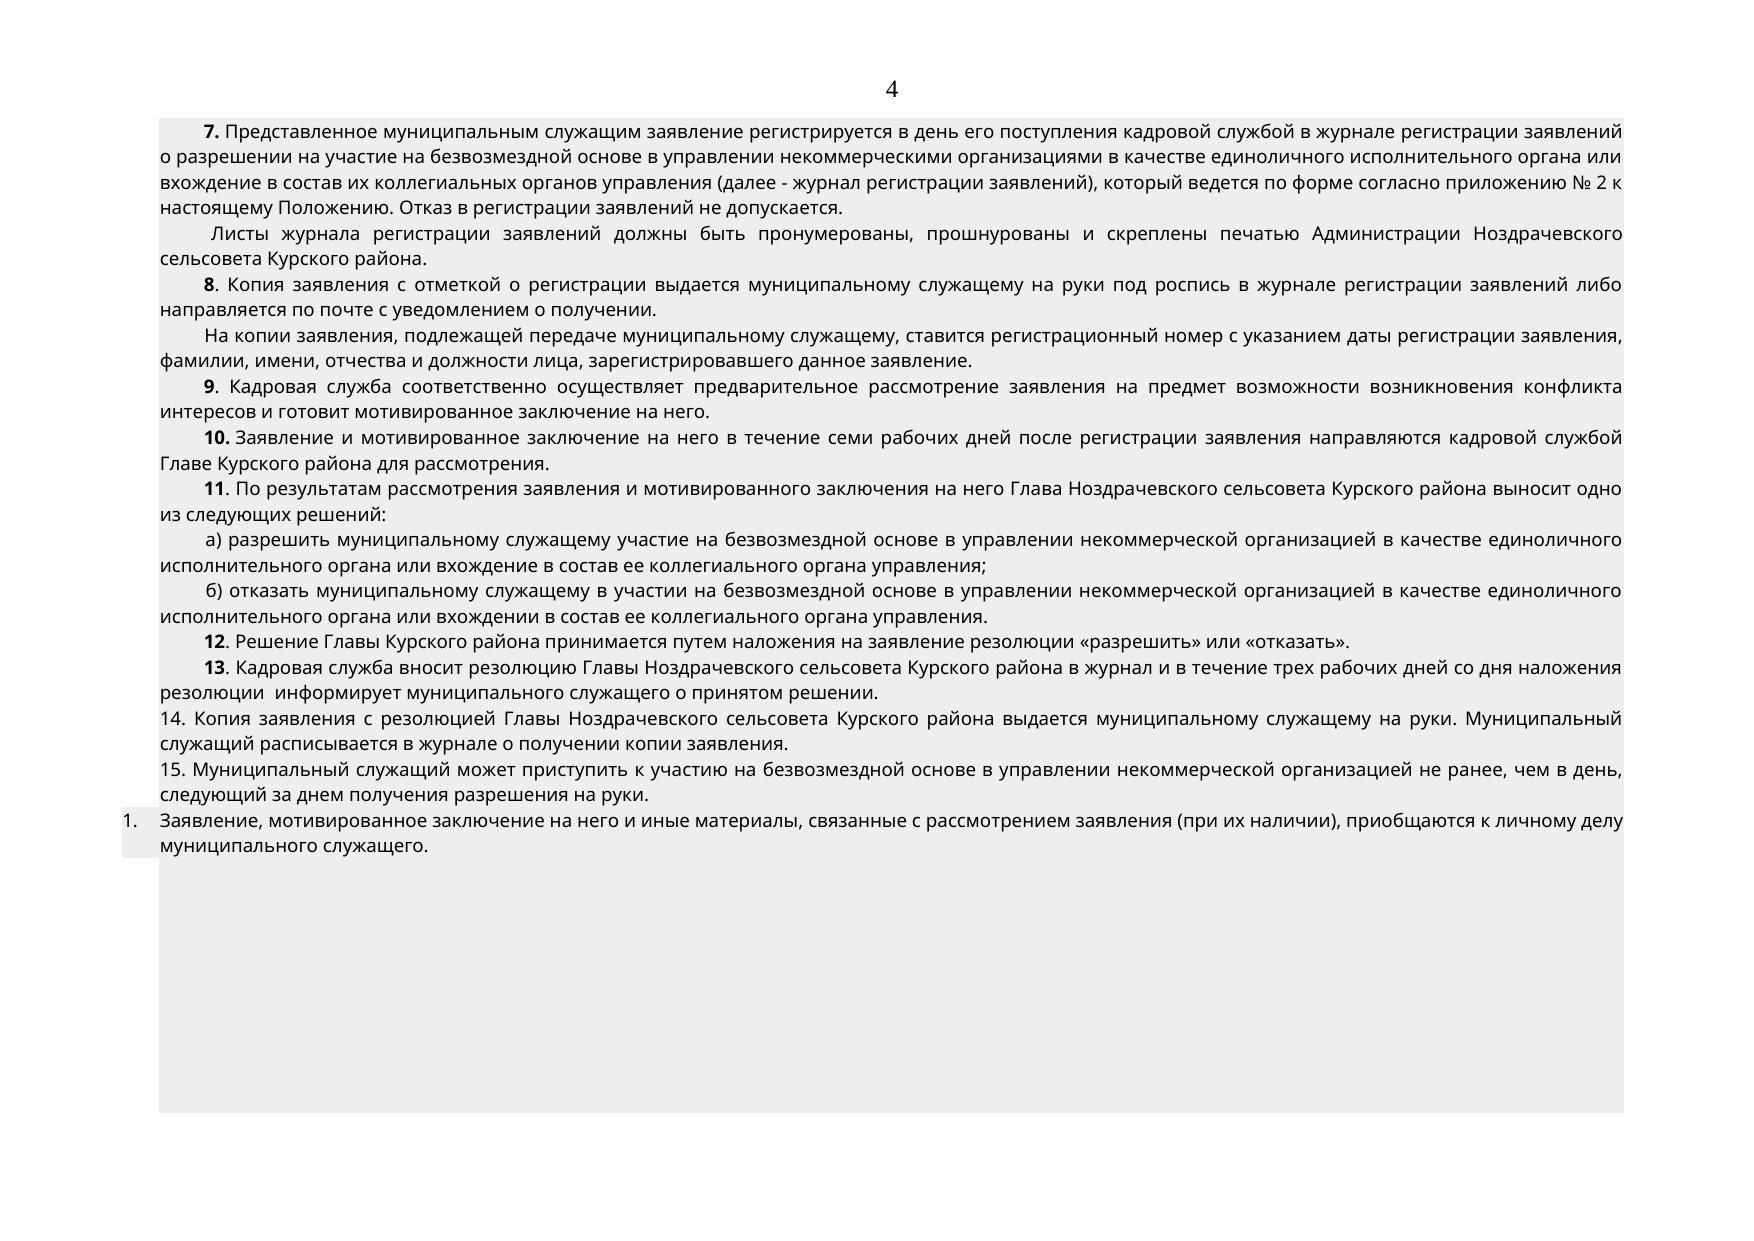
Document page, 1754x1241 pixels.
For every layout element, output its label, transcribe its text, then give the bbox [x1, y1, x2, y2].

text Листы журнала регистрации заявлений должны быть пронумерованы, прошнурованы и скреплены печатью Администрации Ноздрачевского сельсовета Курского района. [159, 220, 1624, 271]
text а) разрешить муниципальному служащему участие на безвозмездной основе в управлении некоммерческой организацией в качестве единоличного исполнительного органа или вхождение в состав ее коллегиального органа управления; [159, 526, 1624, 577]
text 11. По результатам рассмотрения заявления и мотивированного заключения на него Глава Ноздрачевского сельсовета Курского района выносит одно из следующих решений: [159, 475, 1624, 526]
text 9. Кадровая служба соответственно осуществляет предварительное рассмотрение заявления на предмет возможности возникновения конфликта интересов и готовит мотивированное заключение на него. [159, 373, 1624, 424]
text б) отказать муниципальному служащему в участии на безвозмездной основе в управлении некоммерческой организацией в качестве единоличного исполнительного органа или вхождении в состав ее коллегиального органа управления. [159, 577, 1624, 628]
text 14. Копия заявления с резолюцией Главы Ноздрачевского сельсовета Курского района выдается муниципальному служащему на руки. Муниципальный служащий расписывается в журнале о получении копии заявления. [159, 705, 1624, 756]
text 13. Кадровая служба вносит резолюцию Главы Ноздрачевского сельсовета Курского района в журнал и в течение трех рабочих дней со дня наложения резолюции информирует муниципального служащего о принятом решении. [159, 654, 1624, 705]
text 8. Копия заявления с отметкой о регистрации выдается муниципальному служащему на руки под роспись в журнале регистрации заявлений либо направляется по почте с уведомлением о получении. [159, 271, 1624, 322]
text На копии заявления, подлежащей передаче муниципальному служащему, ставится регистрационный номер с указанием даты регистрации заявления, фамилии, имени, отчества и должности лица, зарегистрировавшего данное заявление. [159, 322, 1624, 373]
text 10. Заявление и мотивированное заключение на него в течение семи рабочих дней после регистрации заявления направляются кадровой службой Главе Курского района для рассмотрения. [159, 424, 1624, 475]
text 7. Представленное муниципальным служащим заявление регистрируется в день его поступления кадровой службой в журнале регистрации заявлений о разрешении на участие на безвозмездной основе в управлении некоммерческими организациями в качестве единоличного исполнительного органа или вхождение в состав их коллегиальных органов управления (далее - журнал регистрации заявлений), который ведется по форме согласно приложению № 2 к настоящему Положению. Отказ в регистрации заявлений не допускается. [159, 118, 1624, 220]
text 12. Решение Главы Курского района принимается путем наложения на заявление резолюции «разрешить» или «отказать». [159, 628, 1624, 654]
text 15. Муниципальный служащий может приступить к участию на безвозмездной основе в управлении некоммерческой организацией не ранее, чем в день, следующий за днем получения разрешения на руки. [159, 756, 1624, 807]
list Заявление, мотивированное заключение на него и иные материалы, связанные с рассмотрением заявления (при их наличии), приобщаются к личному делу муниципального служащего. [122, 807, 1624, 858]
